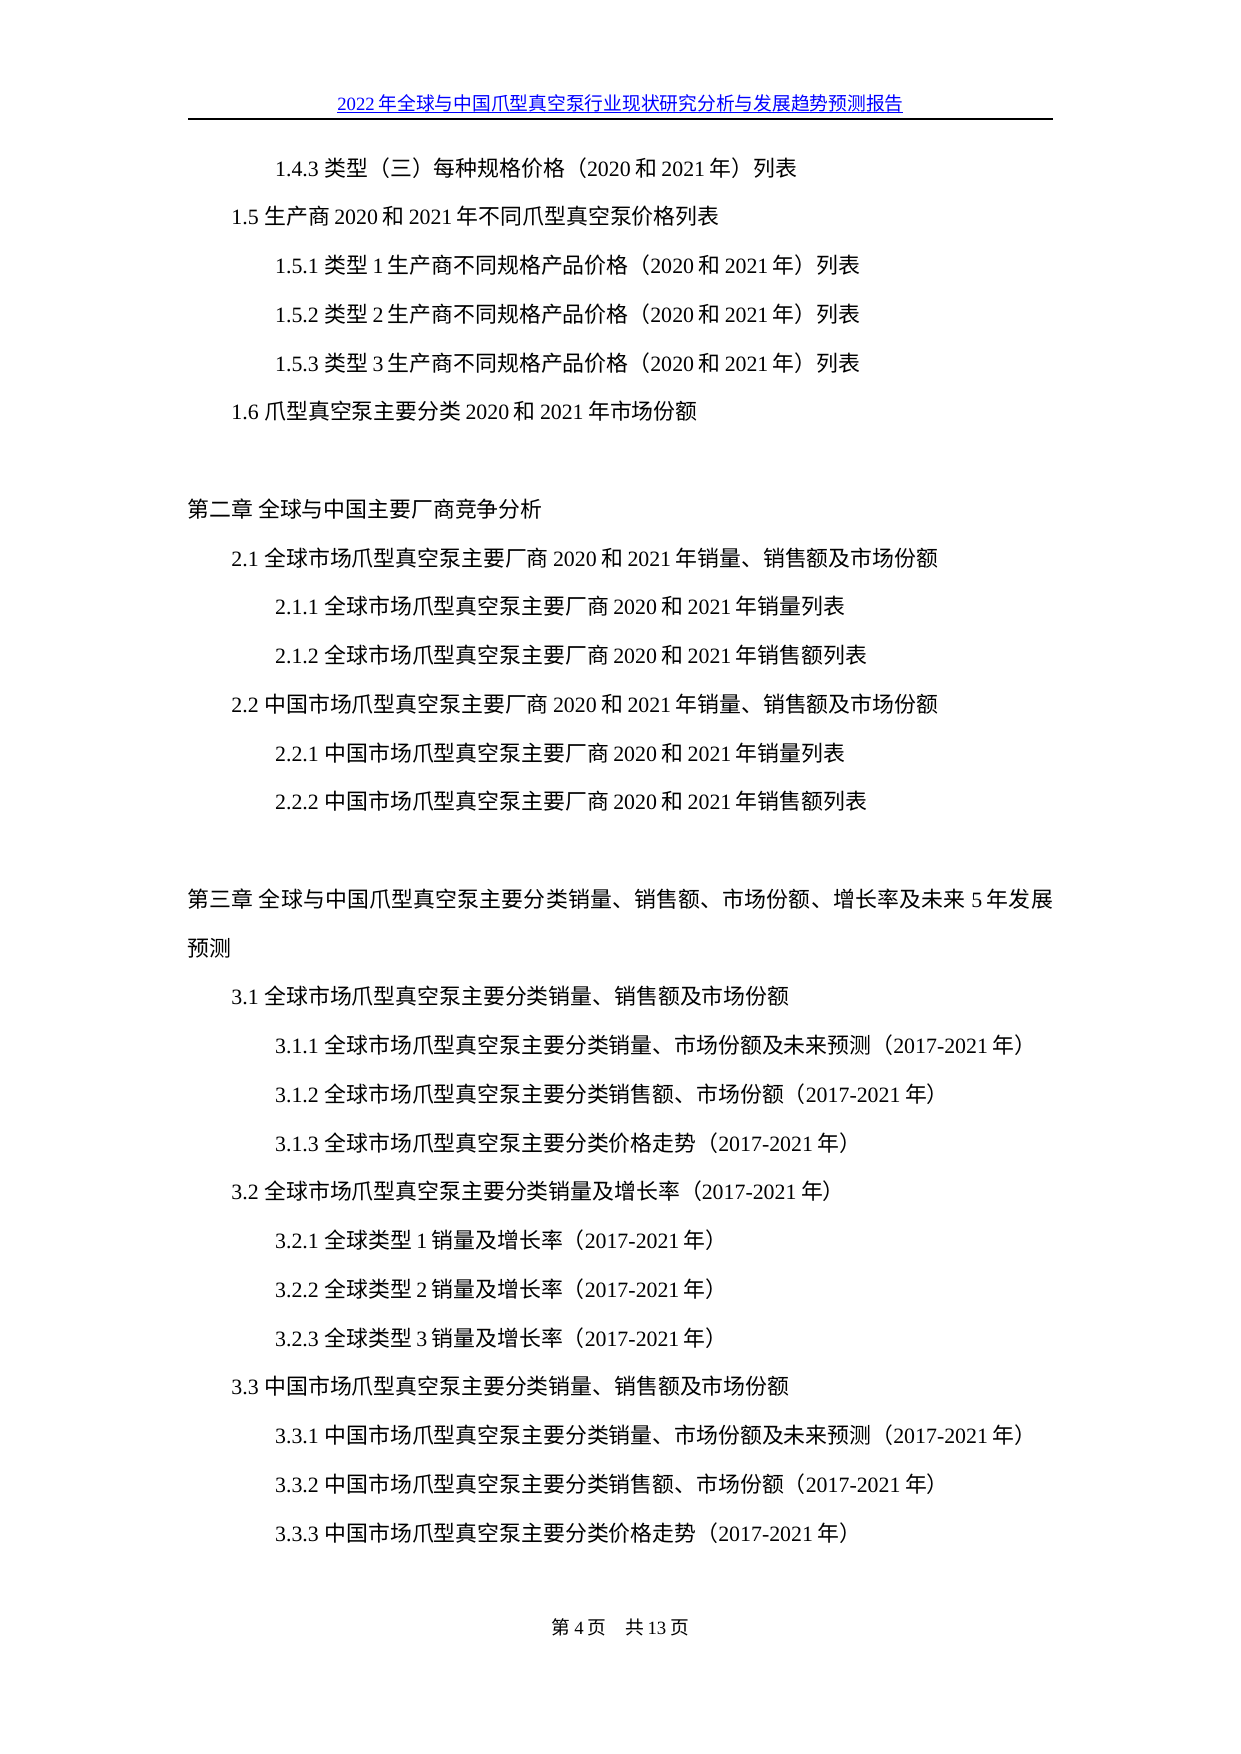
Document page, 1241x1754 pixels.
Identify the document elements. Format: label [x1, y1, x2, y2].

text [187, 150, 1053, 1548]
